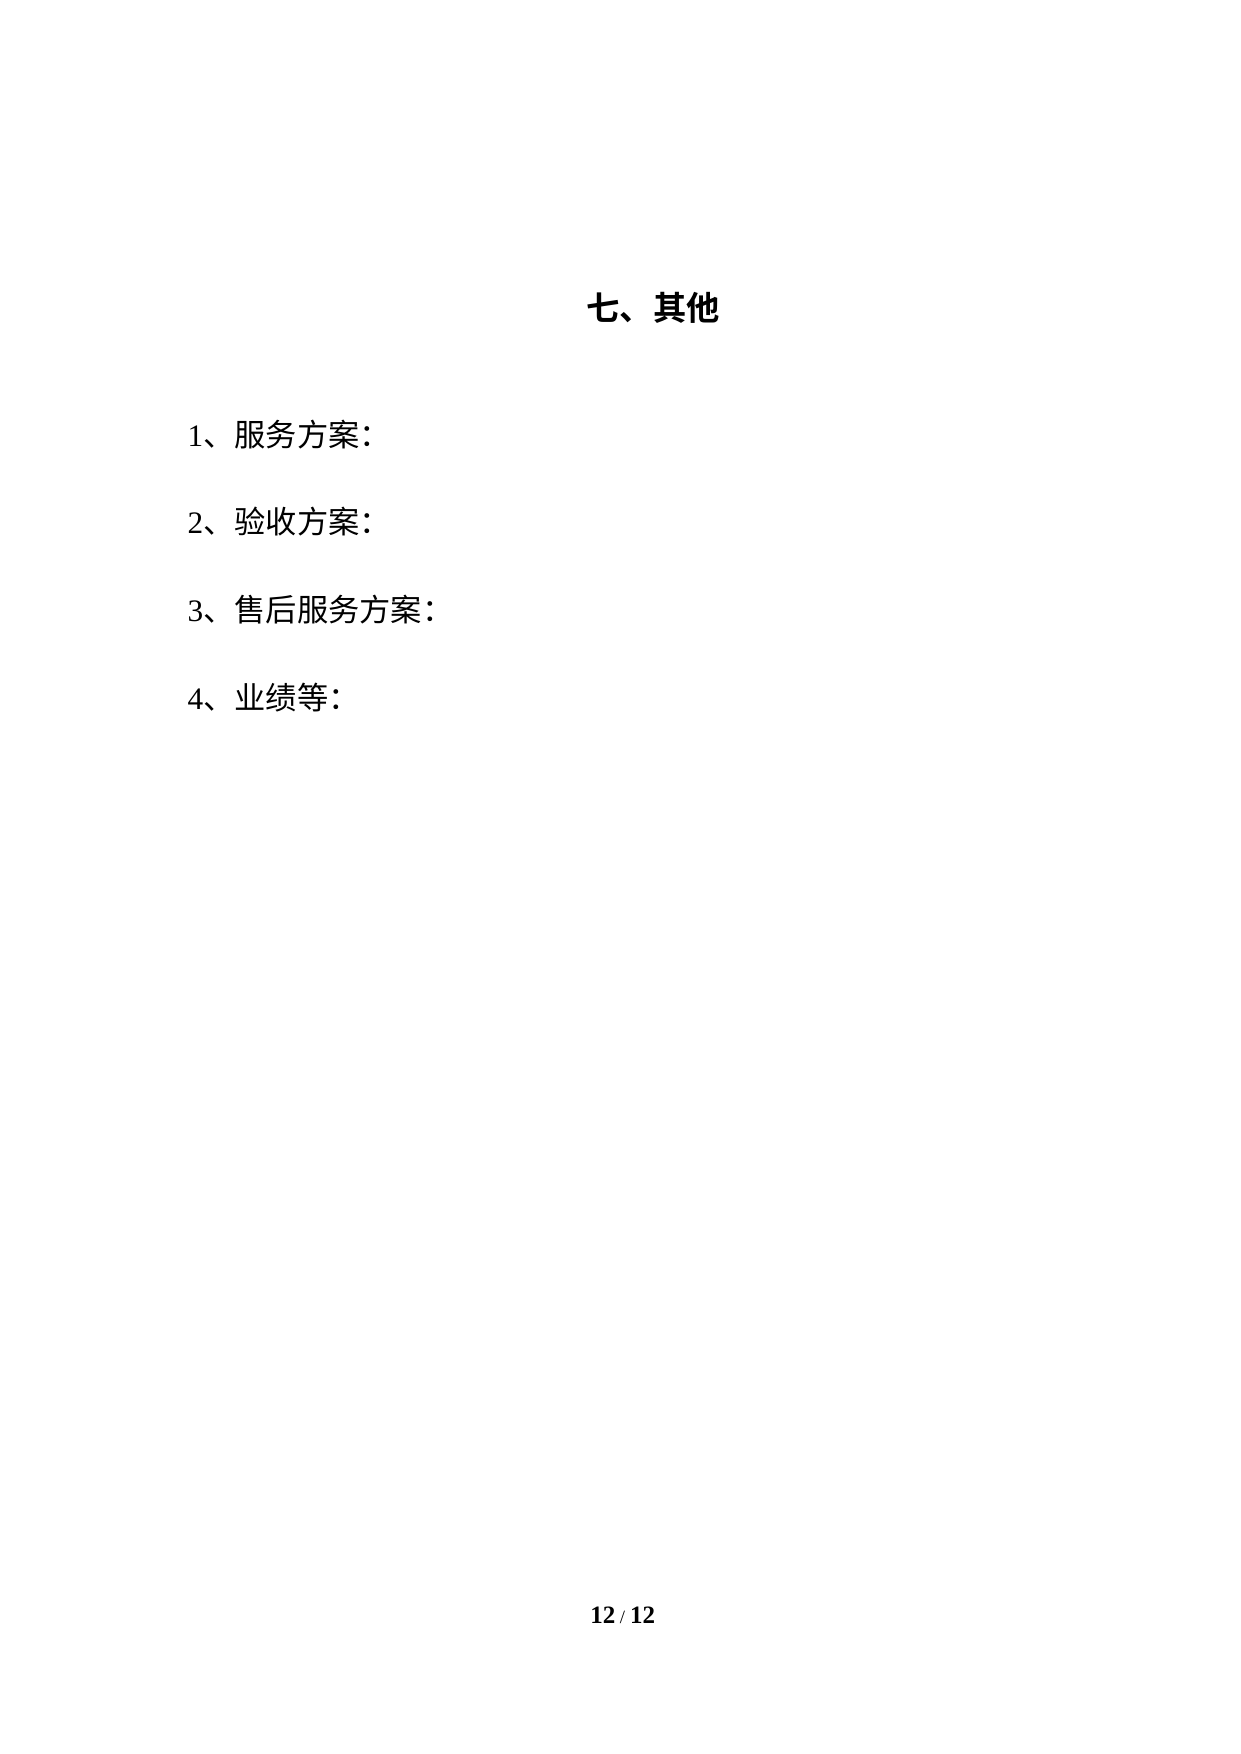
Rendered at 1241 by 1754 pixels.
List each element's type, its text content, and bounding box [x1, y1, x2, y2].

text 2、验收方案： [187, 488, 1053, 553]
text 3、售后服务方案： [187, 575, 1053, 640]
text 4、业绩等： [187, 663, 1053, 728]
text 1、服务方案： [187, 400, 1053, 465]
subtitle 七、其他 [187, 273, 1053, 338]
